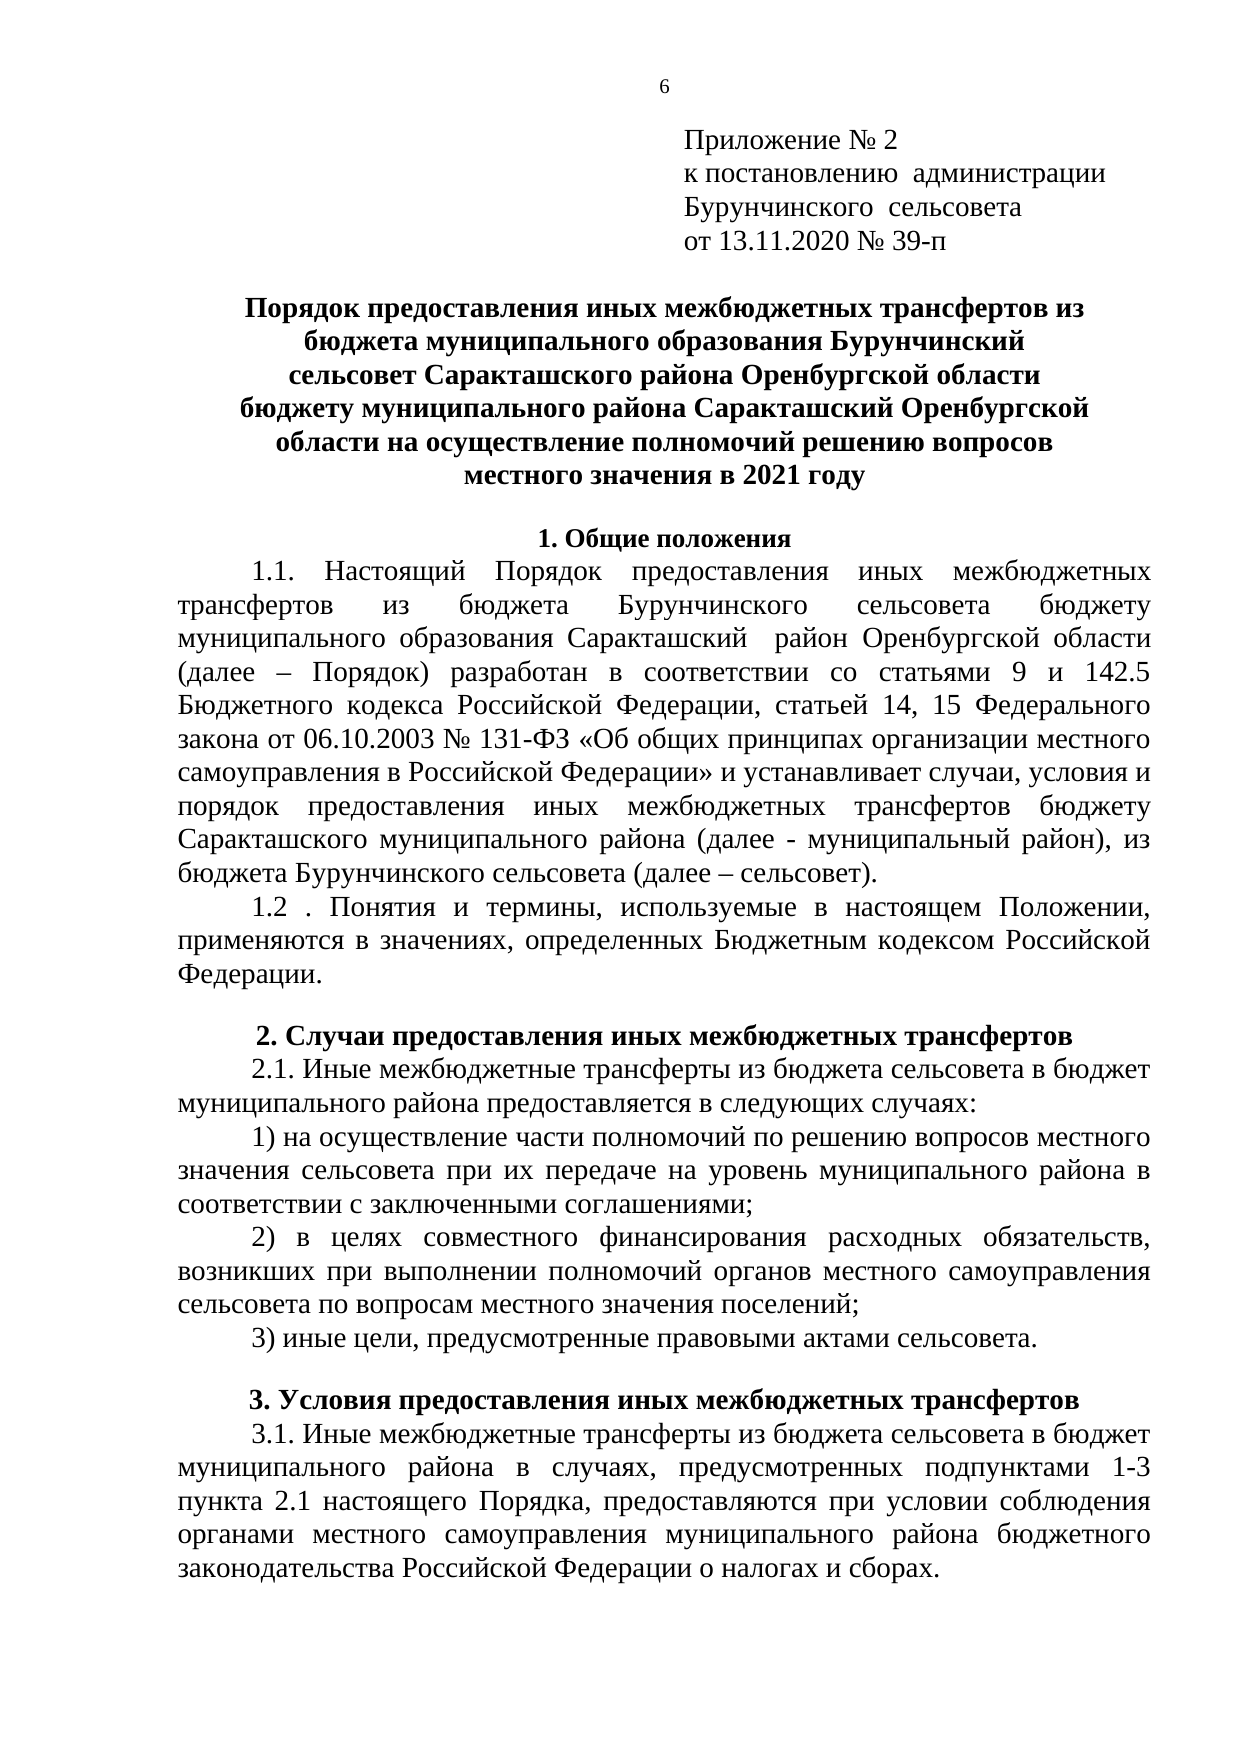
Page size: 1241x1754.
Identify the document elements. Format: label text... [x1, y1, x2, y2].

text к постановлению администрации [177, 156, 1152, 189]
text 1.2 . Понятия и термины, используемые в настоящем Положении, применяются в значениях, определенных Бюджетным кодексом Российской Федерации. [177, 889, 1152, 989]
text 1.1. Настоящий Порядок предоставления иных межбюджетных трансфертов из бюджета Бурунчинского сельсовета бюджету муниципального образования Саракташский район Оренбургской области (далее – Порядок) разработан в соответствии со статьями 9 и 142.5 Бюджетного кодекса Российской Федерации, статьей 14, 15 Федерального закона от 06.10.2003 № 131-ФЗ «Об общих принципах организации местного самоуправления в Российской Федерации» и устанавливает случаи, условия и порядок предоставления иных межбюджетных трансфертов бюджету Саракташского муниципального района (далее - муниципальный район), из бюджета Бурунчинского сельсовета (далее – сельсовет). [177, 553, 1152, 889]
text 3.1. Иные межбюджетные трансферты из бюджета сельсовета в бюджет муниципального района в случаях, предусмотренных подпунктами 1-3 пункта 2.1 настоящего Порядка, предоставляются при условии соблюдения органами местного самоуправления муниципального района бюджетного законодательства Российской Федерации о налогах и сборах. [177, 1416, 1152, 1583]
text Приложение № 2 [177, 122, 1152, 156]
text 2.1. Иные межбюджетные трансферты из бюджета сельсовета в бюджет муниципального района предоставляется в следующих случаях: [177, 1052, 1152, 1119]
text 3) иные цели, предусмотренные правовыми актами сельсовета. [177, 1320, 1152, 1353]
text 1. Общие положения [177, 522, 1152, 553]
text 2) в целях совместного финансирования расходных обязательств, возникших при выполнении полномочий органов местного самоуправления сельсовета по вопросам местного значения поселений; [177, 1219, 1152, 1320]
text от 13.11.2020 № 39-п [177, 223, 1152, 256]
text Бурунчинского сельсовета [177, 189, 1152, 223]
text 1) на осуществление части полномочий по решению вопросов местного значения сельсовета при их передаче на уровень муниципального района в соответствии с заключенными соглашениями; [177, 1119, 1152, 1219]
text 2. Случаи предоставления иных межбюджетных трансфертов [177, 1018, 1152, 1052]
text 3. Условия предоставления иных межбюджетных трансфертов [177, 1382, 1152, 1416]
text Порядок предоставления иных межбюджетных трансфертов из бюджета муниципального образования Бурунчинский сельсовет Саракташского района Оренбургской области бюджету муниципального района Саракташский Оренбургской области на осуществление полномочий решению вопросов местного значения в 2021 году [236, 290, 1093, 491]
